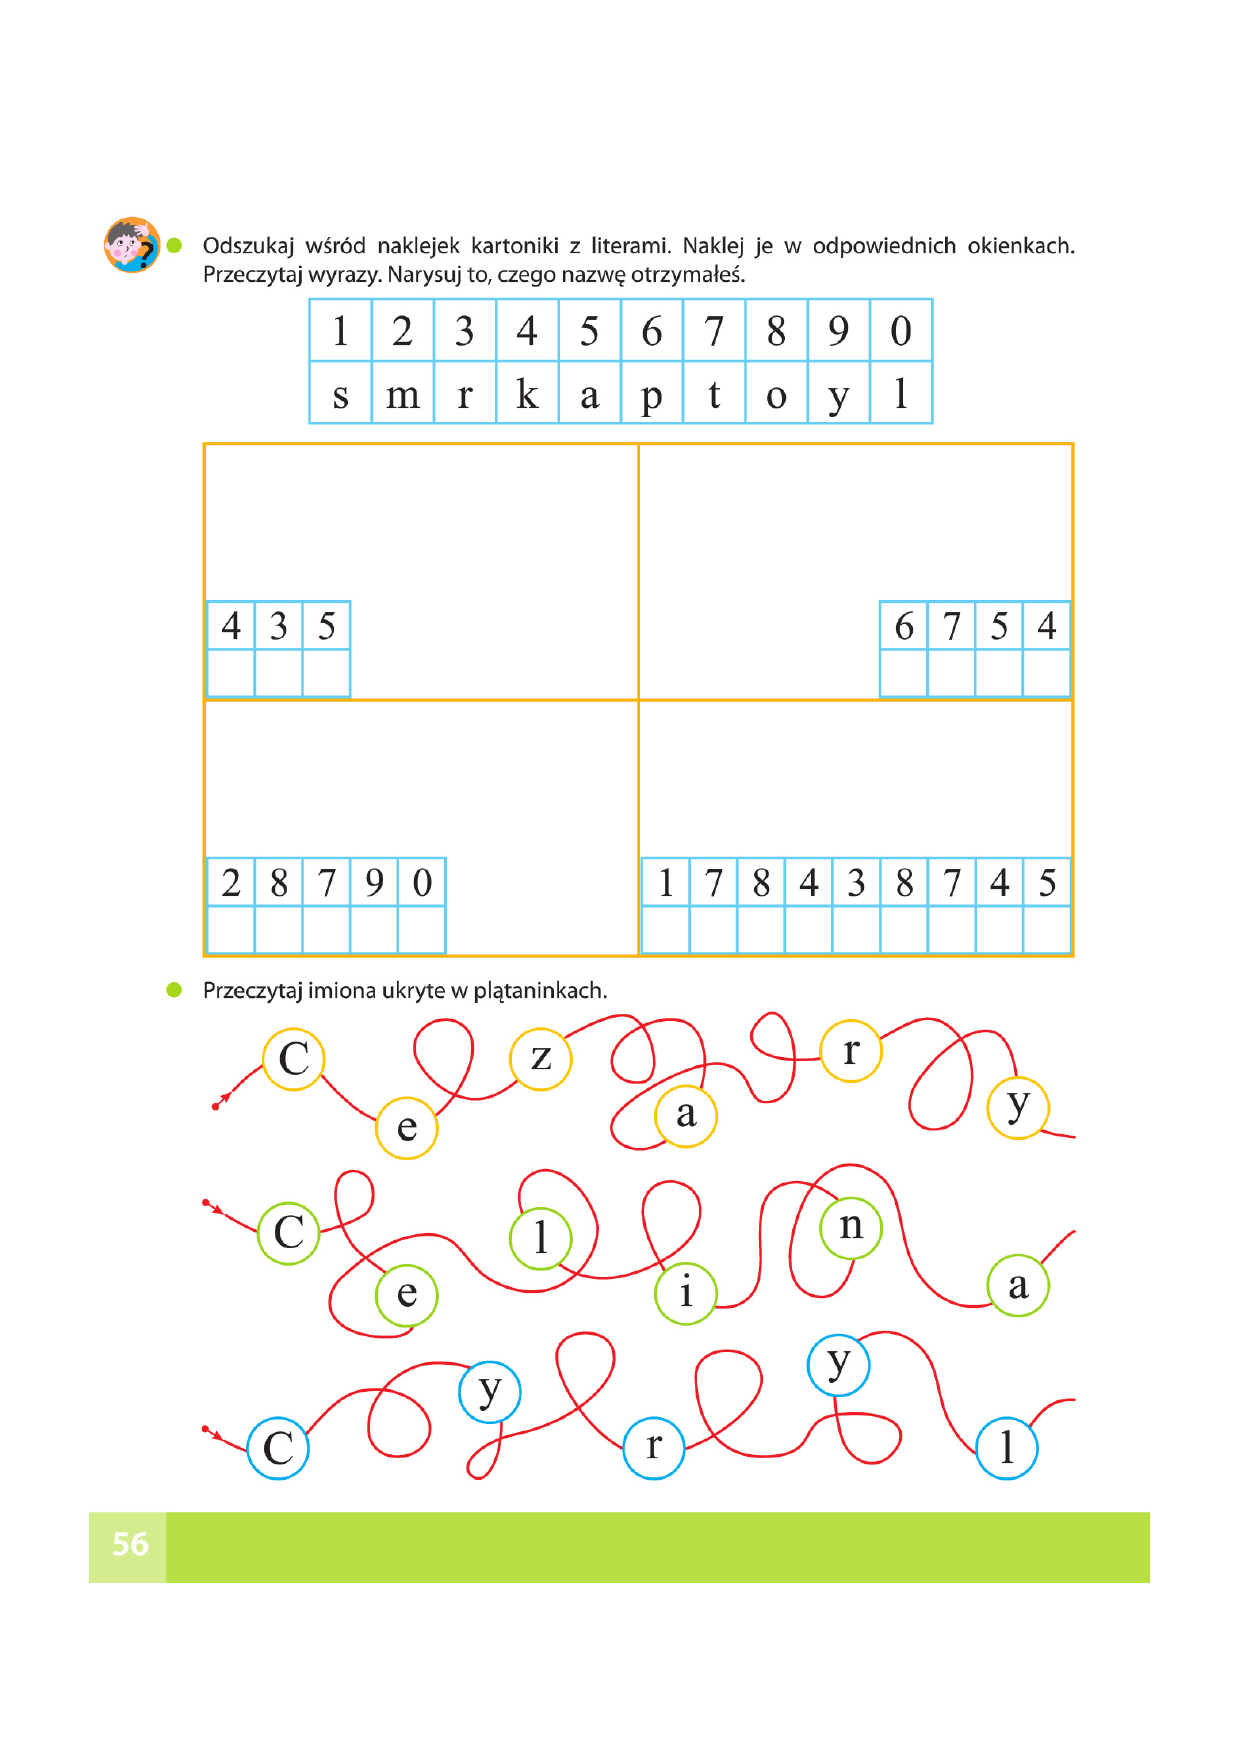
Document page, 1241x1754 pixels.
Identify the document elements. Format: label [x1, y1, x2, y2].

picture [88, 158, 1151, 1583]
